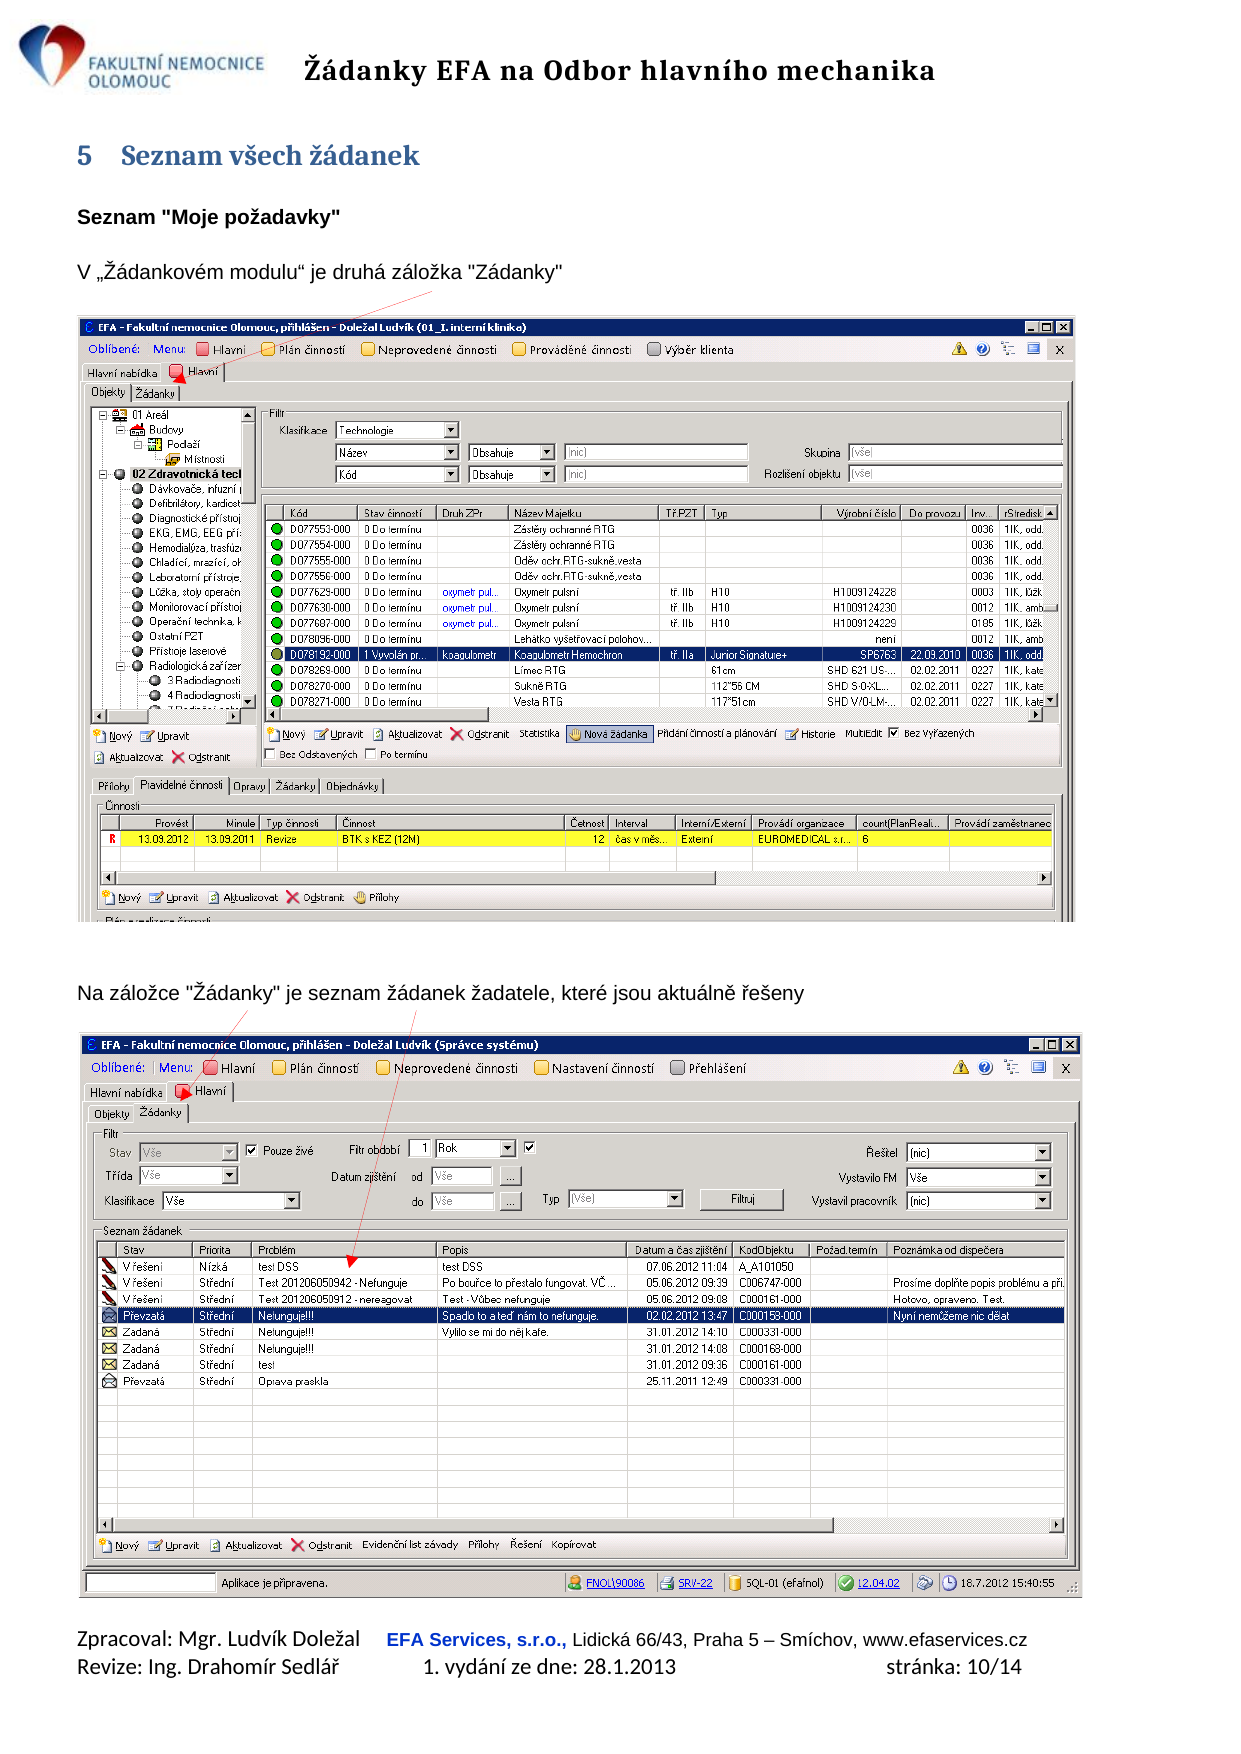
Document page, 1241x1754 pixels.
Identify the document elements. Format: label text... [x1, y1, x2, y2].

text Seznam "Moje požadavky" [77, 205, 1163, 229]
text Na záložce "Žádanky" je seznam žádanek žadatele, které jsou aktuálně řešeny [77, 981, 1163, 1004]
subtitle Seznam všech žádanek [77, 139, 1163, 173]
picture [78, 1032, 1083, 1598]
picture [76, 315, 1076, 922]
picture [9, 19, 273, 95]
text V „Žádankovém modulu“ je druhá záložka "Zádanky" [77, 260, 1163, 284]
